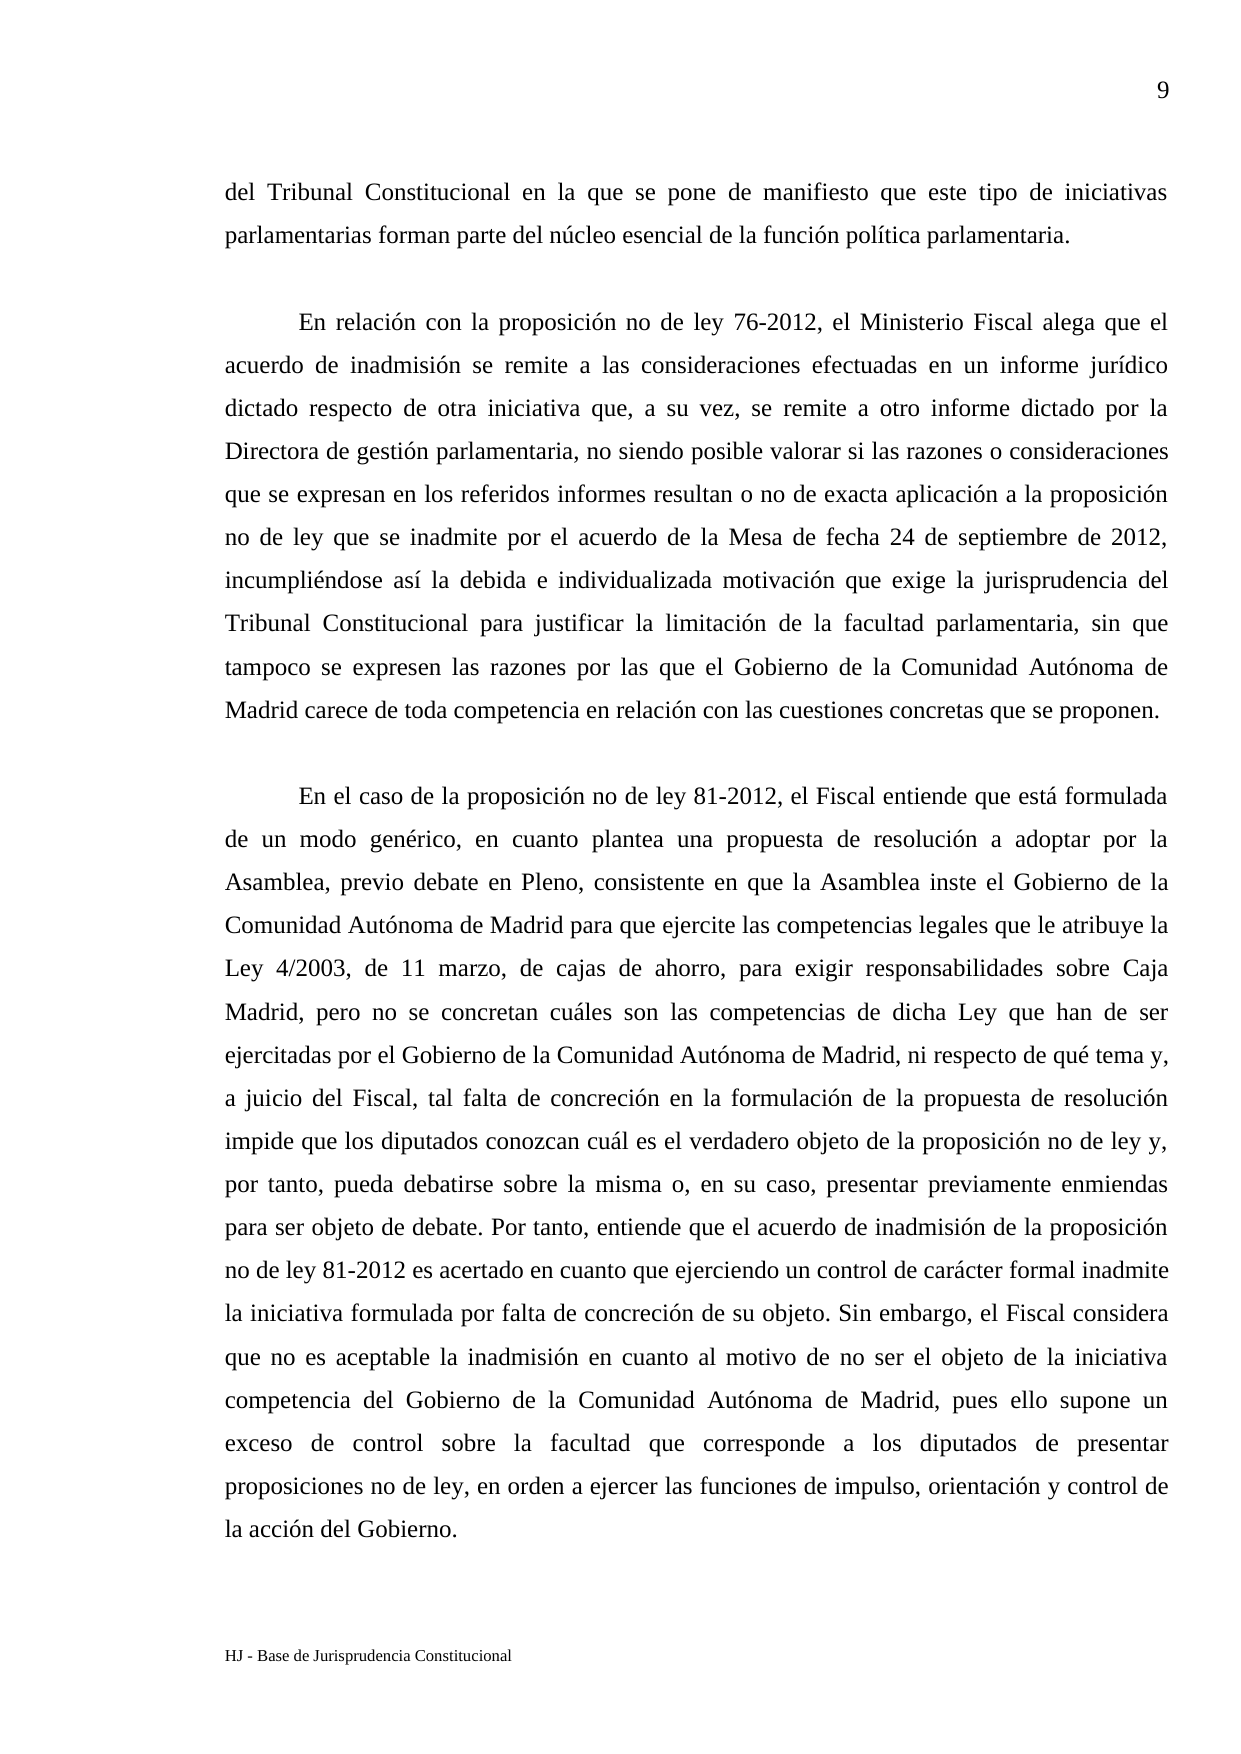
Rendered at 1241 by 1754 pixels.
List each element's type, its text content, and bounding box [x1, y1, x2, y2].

text En relación con la proposición no de ley 76-2012, el Ministerio Fiscal alega que el acuerdo de inadmisión se remite a las consideraciones efectuadas en un informe jurídico dictado respecto de otra iniciativa que, a su vez, se remite a otro informe dictado por la Directora de gestión parlamentaria, no siendo posible valorar si las razones o consideraciones que se expresan en los referidos informes resultan o no de exacta aplicación a la proposición no de ley que se inadmite por el acuerdo de la Mesa de fecha 24 de septiembre de 2012, incumpliéndose así la debida e individualizada motivación que exige la jurisprudencia del Tribunal Constitucional para justificar la limitación de la facultad parlamentaria, sin que tampoco se expresen las razones por las que el Gobierno de la Comunidad Autónoma de Madrid carece de toda competencia en relación con las cuestiones concretas que se proponen. [224, 307, 1169, 723]
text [224, 177, 1169, 249]
text En el caso de la proposición no de ley 81-2012, el Fiscal entiende que está formulada de un modo genérico, en cuanto plantea una propuesta de resolución a adoptar por la Asamblea, previo debate en Pleno, consistente en que la Asamblea inste el Gobierno de la Comunidad Autónoma de Madrid para que ejercite las competencias legales que le atribuye la Ley 4/2003, de 11 marzo, de cajas de ahorro, para exigir responsabilidades sobre Caja Madrid, pero no se concretan cuáles son las competencias de dicha Ley que han de ser ejercitadas por el Gobierno de la Comunidad Autónoma de Madrid, ni respecto de qué tema y, a juicio del Fiscal, tal falta de concreción en la formulación de la propuesta de resolución impide que los diputados conozcan cuál es el verdadero objeto de la proposición no de ley y, por tanto, pueda debatirse sobre la misma o, en su caso, presentar previamente enmiendas para ser objeto de debate. Por tanto, entiende que el acuerdo de inadmisión de la proposición no de ley 81-2012 es acertado en cuanto que ejerciendo un control de carácter formal inadmite la iniciativa formulada por falta de concreción de su objeto. Sin embargo, el Fiscal considera que no es aceptable la inadmisión en cuanto al motivo de no ser el objeto de la iniciativa competencia del Gobierno de la Comunidad Autónoma de Madrid, pues ello supone un exceso de control sobre la facultad que corresponde a los diputados de presentar proposiciones no de ley, en orden a ejercer las funciones de impulso, orientación y control de la acción del Gobierno. [224, 781, 1169, 1543]
